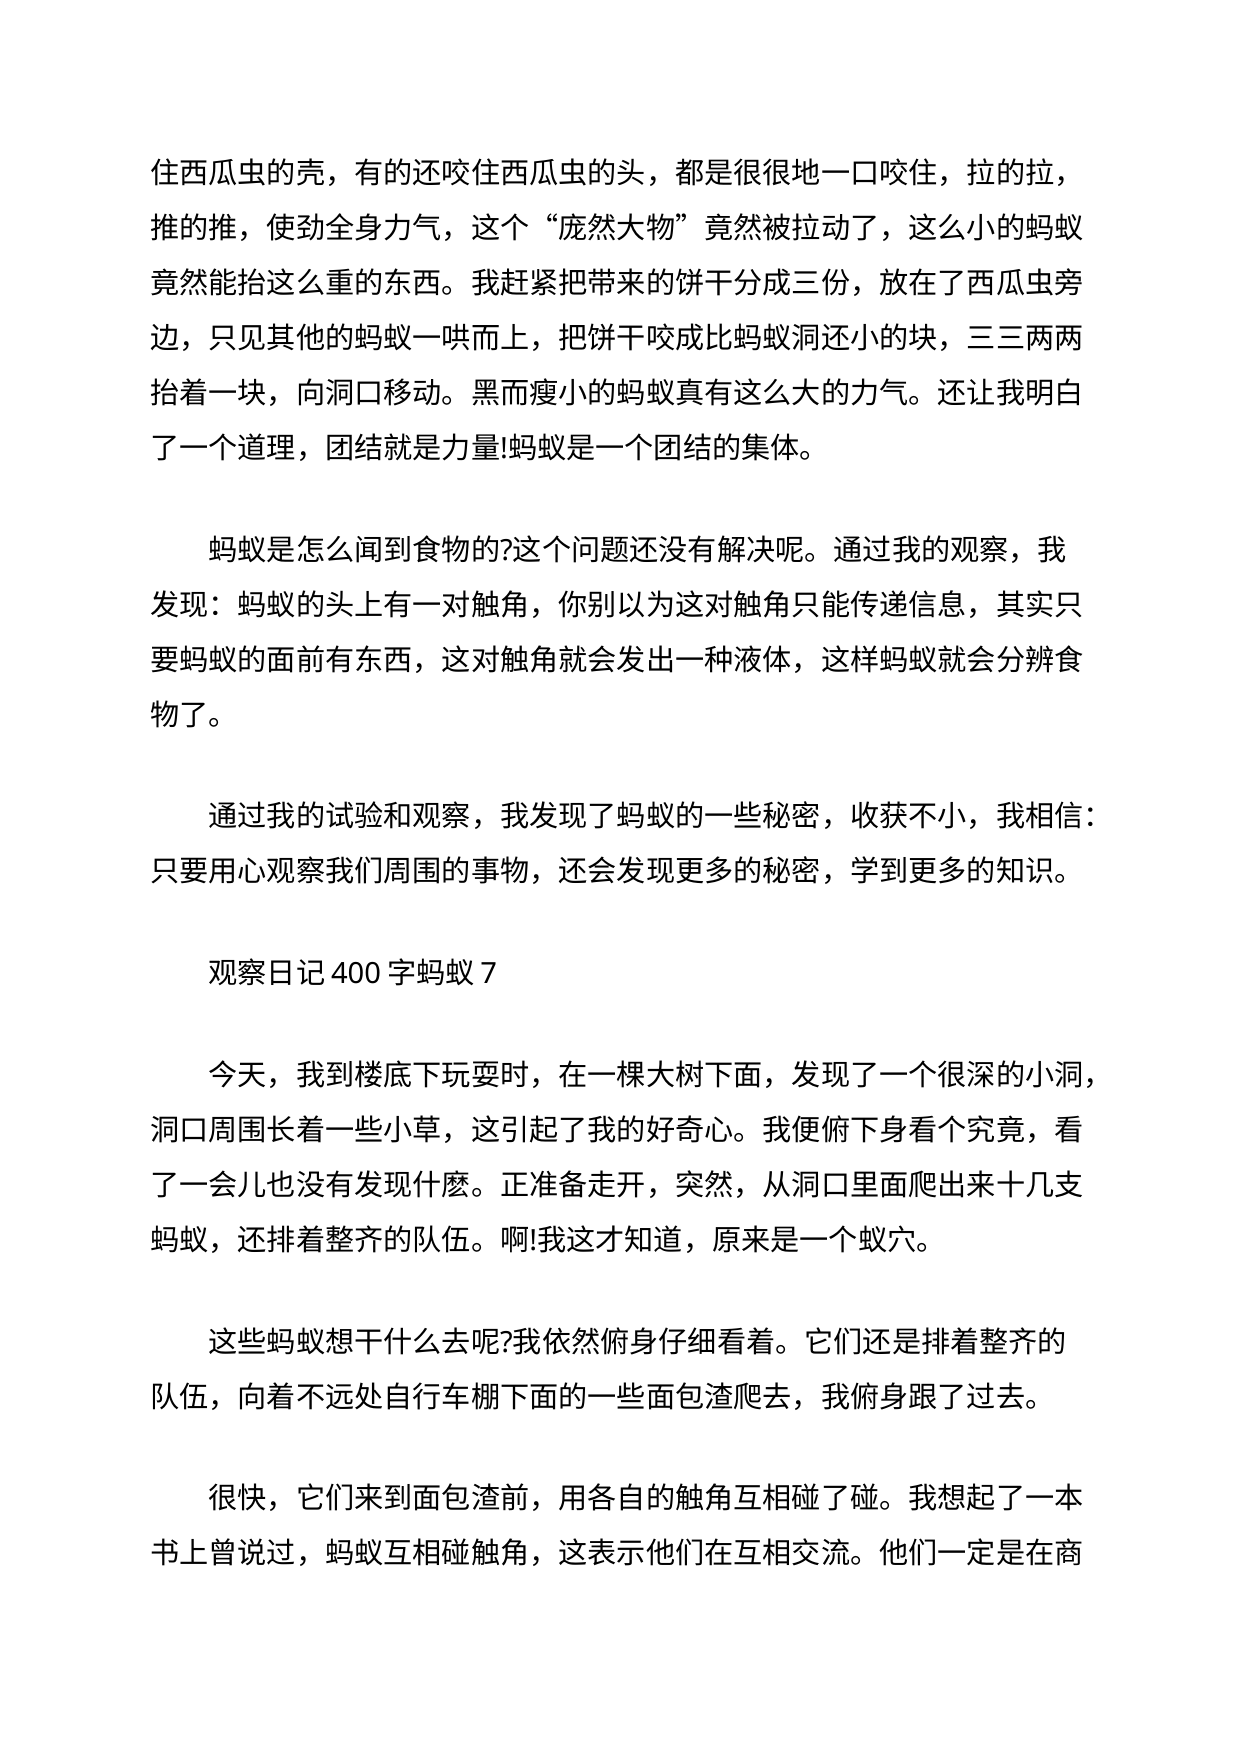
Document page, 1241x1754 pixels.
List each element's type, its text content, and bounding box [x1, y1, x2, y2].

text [150, 150, 1090, 467]
text 通过我的试验和观察，我发现了蚂蚁的一些秘密，收获不小，我相信：只要用心观察我们周围的事物，还会发现更多的秘密，学到更多的知识。 [150, 793, 1090, 890]
text 观察日记400字蚂蚁7 [150, 950, 1090, 992]
text 这些蚂蚁想干什么去呢?我依然俯身仔细看着。它们还是排着整齐的队伍，向着不远处自行车棚下面的一些面包渣爬去，我俯身跟了过去。 [150, 1318, 1090, 1416]
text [150, 1475, 1090, 1572]
text 今天，我到楼底下玩耍时，在一棵大树下面，发现了一个很深的小洞，洞口周围长着一些小草，这引起了我的好奇心。我便俯下身看个究竟，看了一会儿也没有发现什麽。正准备走开，突然，从洞口里面爬出来十几支蚂蚁，还排着整齐的队伍。啊!我这才知道，原来是一个蚁穴。 [150, 1052, 1090, 1259]
text 蚂蚁是怎么闻到食物的?这个问题还没有解决呢。通过我的观察，我发现：蚂蚁的头上有一对触角，你别以为这对触角只能传递信息，其实只要蚂蚁的面前有东西，这对触角就会发出一种液体，这样蚂蚁就会分辨食物了。 [150, 526, 1090, 733]
